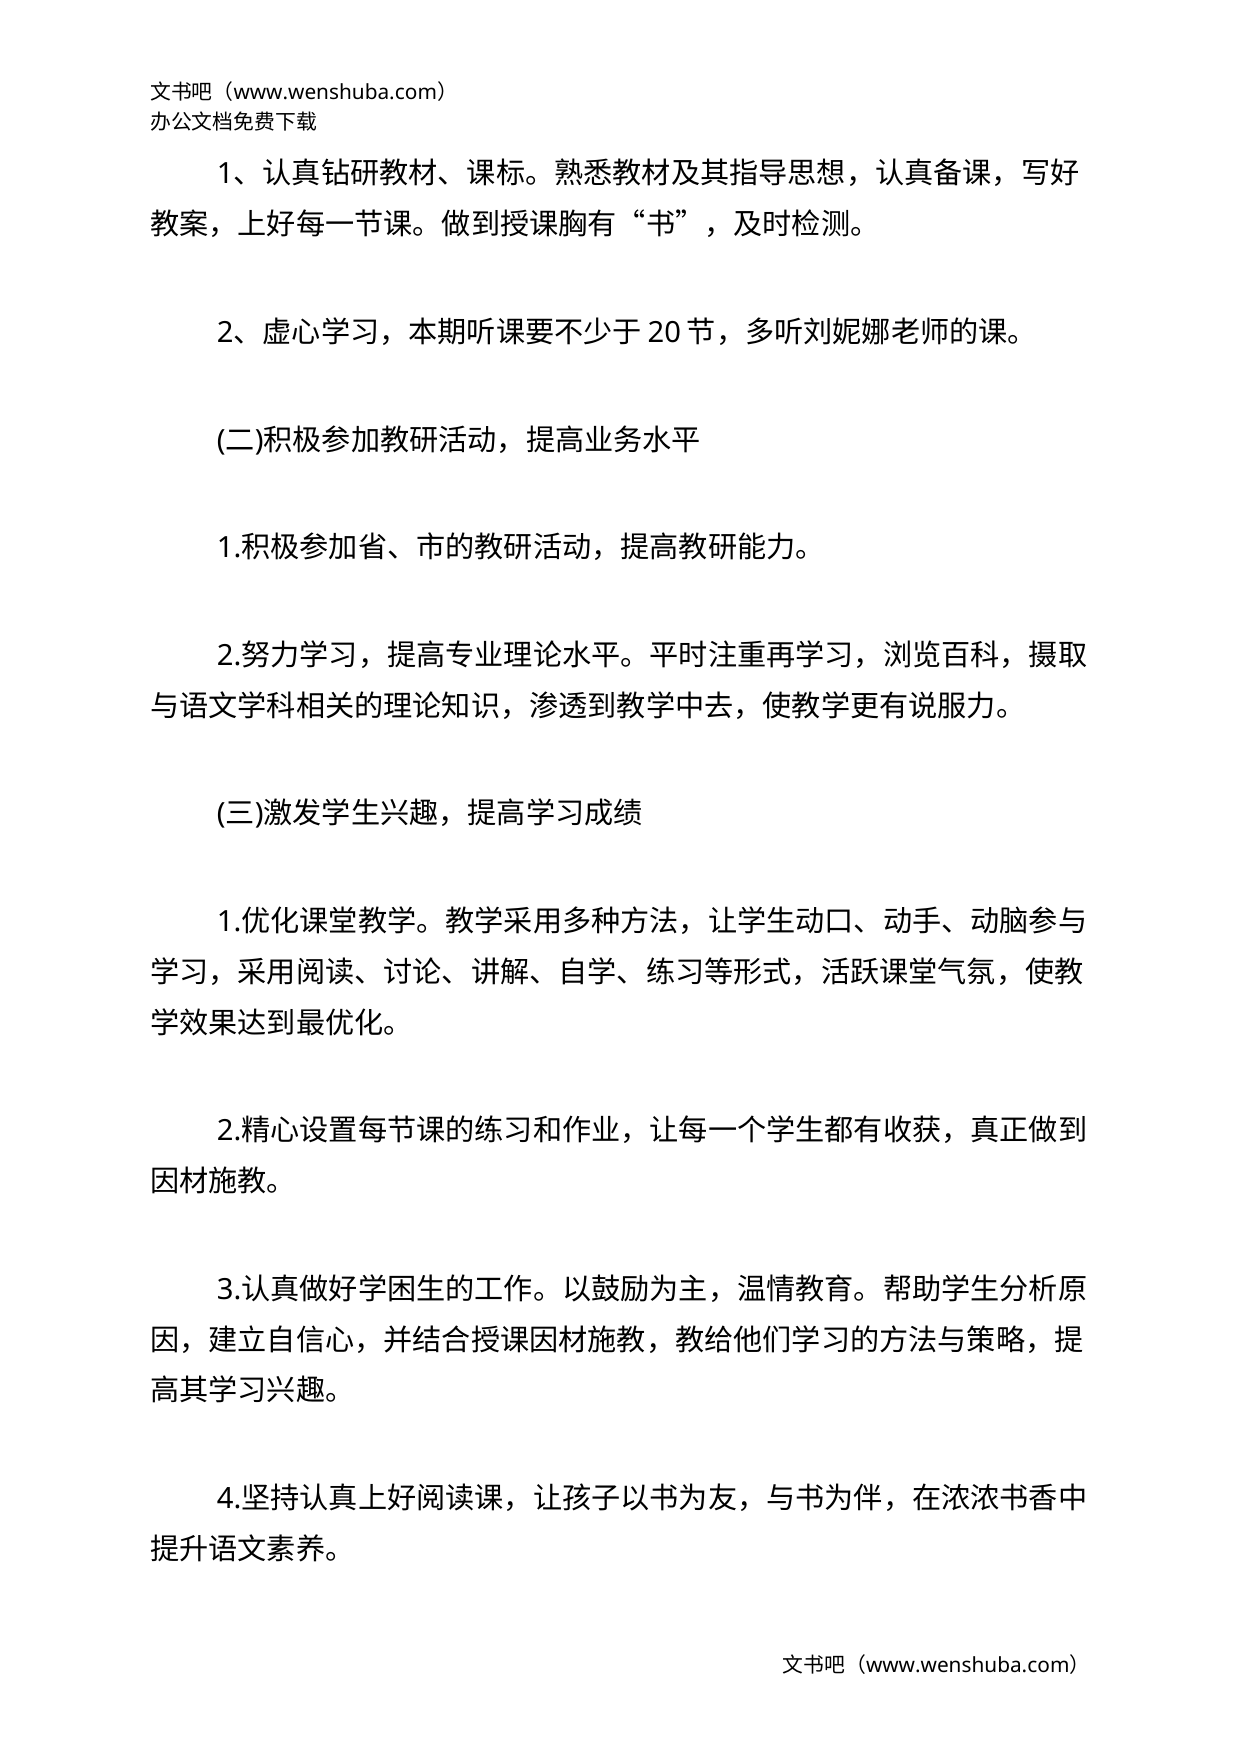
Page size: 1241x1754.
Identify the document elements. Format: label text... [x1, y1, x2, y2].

text 1.优化课堂教学。教学采用多种方法，让学生动口、动手、动脑参与学习，采用阅读、讨论、讲解、自学、练习等形式，活跃课堂气氛，使教学效果达到最优化。 [150, 898, 1090, 1042]
text 2.精心设置每节课的练习和作业，让每一个学生都有收获，真正做到因材施教。 [150, 1107, 1090, 1200]
text 3.认真做好学困生的工作。以鼓励为主，温情教育。帮助学生分析原因，建立自信心，并结合授课因材施教，教给他们学习的方法与策略，提高其学习兴趣。 [150, 1265, 1090, 1409]
text 2、虚心学习，本期听课要不少于20节，多听刘妮娜老师的课。 [150, 308, 1090, 351]
text 1、认真钻研教材、课标。熟悉教材及其指导思想，认真备课，写好教案，上好每一节课。做到授课胸有“书”，及时检测。 [150, 150, 1090, 243]
text 2.努力学习，提高专业理论水平。平时注重再学习，浏览百科，摄取与语文学科相关的理论知识，渗透到教学中去，使教学更有说服力。 [150, 632, 1090, 725]
text (二)积极参加教研活动，提高业务水平 [150, 416, 1090, 458]
text (三)激发学生兴趣，提高学习成绩 [150, 790, 1090, 832]
text 4.坚持认真上好阅读课，让孩子以书为友，与书为伴，在浓浓书香中提升语文素养。 [150, 1474, 1090, 1568]
text 1.积极参加省、市的教研活动，提高教研能力。 [150, 524, 1090, 566]
